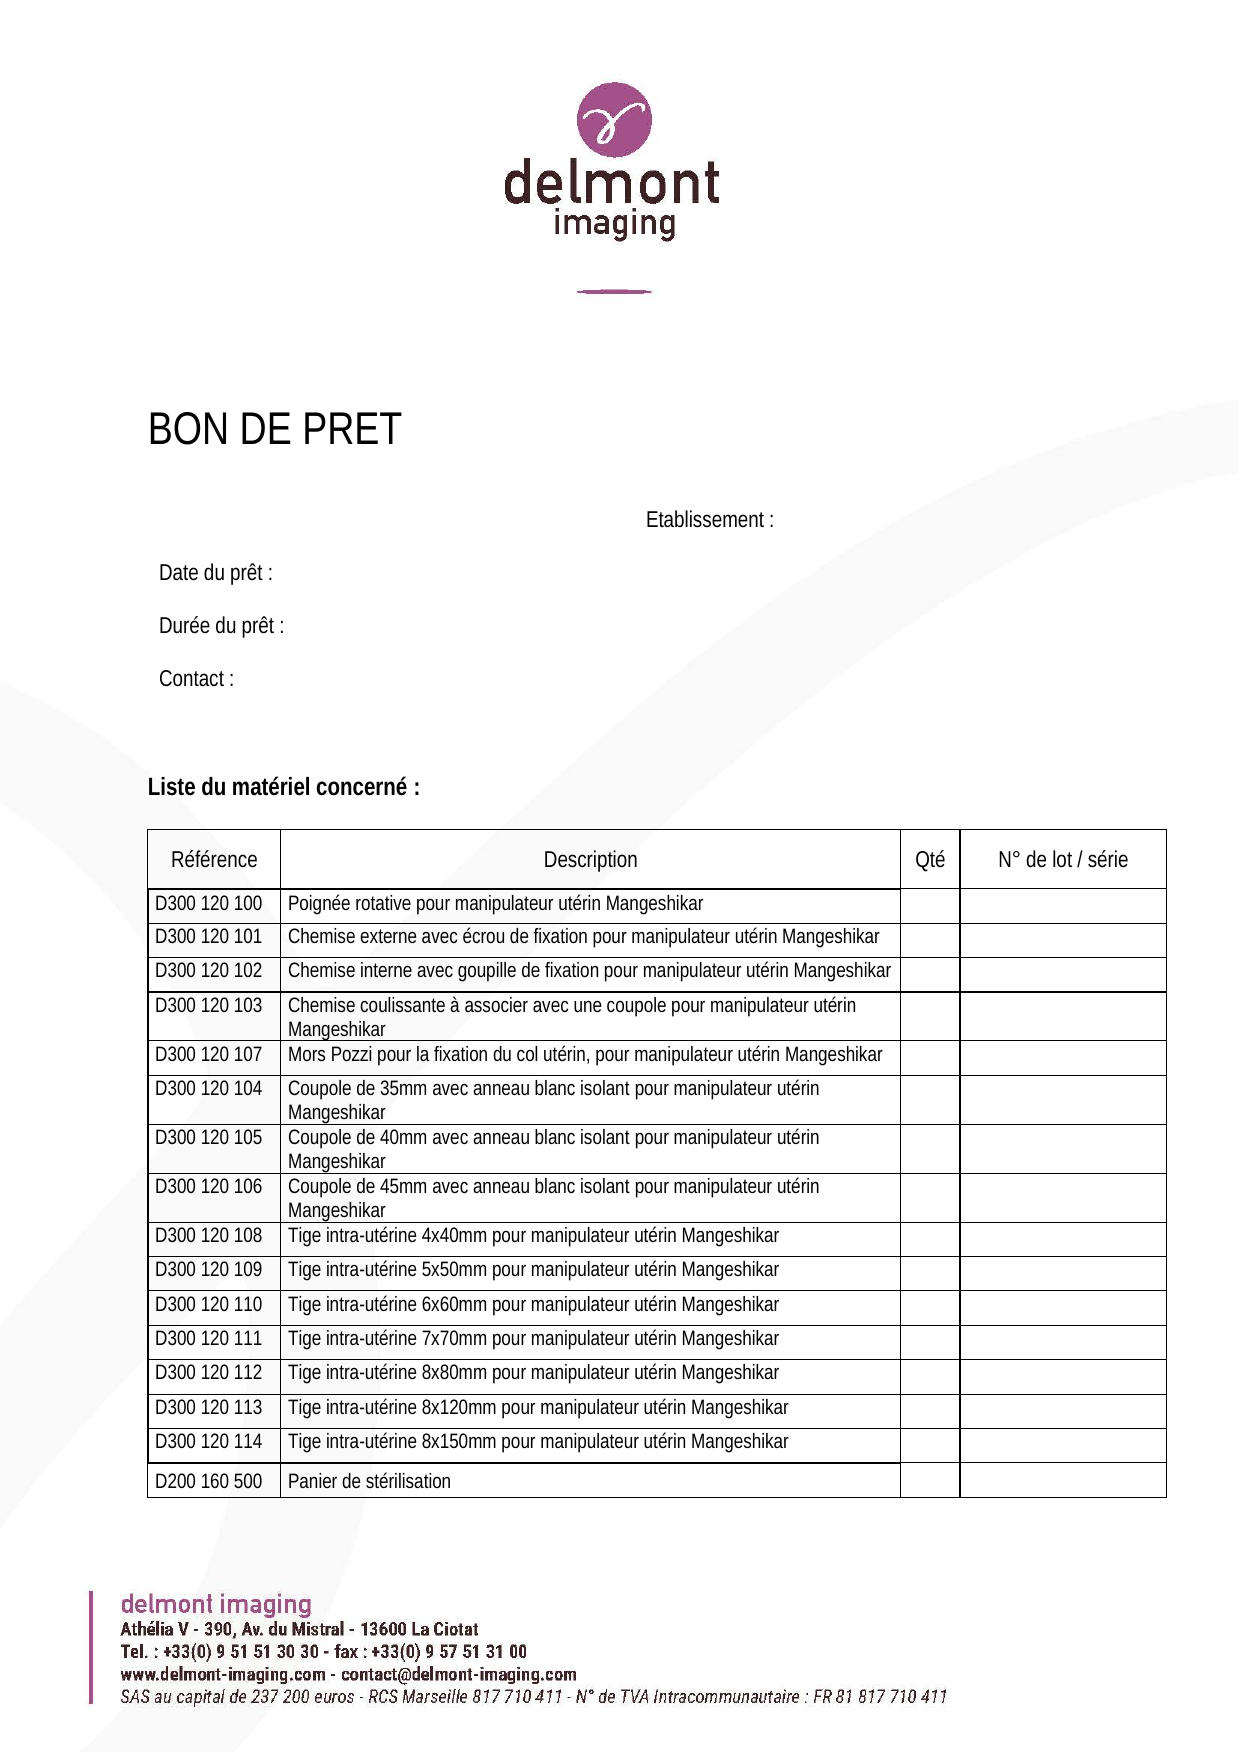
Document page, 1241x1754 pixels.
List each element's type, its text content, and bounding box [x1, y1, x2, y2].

table_cell [901, 1429, 959, 1462]
table_cell Panier de stérilisation [281, 1464, 900, 1497]
table_cell [961, 1041, 1166, 1075]
table_cell [901, 1041, 959, 1075]
table_cell [961, 924, 1166, 957]
table_cell Chemise interne avec goupille de fixation pour manipulateur utérin Mangeshikar [281, 958, 900, 991]
table_cell Chemise externe avec écrou de fixation pour manipulateur utérin Mangeshikar [281, 924, 900, 957]
table_header Référence [148, 830, 280, 888]
table_cell [961, 993, 1166, 1040]
table_cell Coupole de 40mm avec anneau blanc isolant pour manipulateur utérin Mangeshikar [281, 1125, 900, 1173]
table_cell [901, 1174, 959, 1222]
table_cell D300 120 110 [149, 1291, 280, 1325]
table_cell D300 120 114 [149, 1429, 280, 1462]
table_cell [901, 1076, 959, 1124]
table_cell D300 120 104 [149, 1076, 280, 1124]
table_cell Tige intra-utérine 8x150mm pour manipulateur utérin Mangeshikar [281, 1429, 900, 1462]
table_cell Tige intra-utérine 5x50mm pour manipulateur utérin Mangeshikar [281, 1257, 900, 1290]
table_cell D300 120 101 [149, 924, 280, 957]
table_cell D300 120 109 [149, 1257, 280, 1290]
table_cell Tige intra-utérine 4x40mm pour manipulateur utérin Mangeshikar [281, 1223, 900, 1256]
table_cell [961, 1174, 1166, 1222]
table_cell Coupole de 45mm avec anneau blanc isolant pour manipulateur utérin Mangeshikar [281, 1174, 900, 1222]
text BON DE PRET [148, 401, 1092, 454]
table_cell Poignée rotative pour manipulateur utérin Mangeshikar [281, 890, 900, 923]
table_cell [901, 1125, 959, 1173]
table_cell D200 160 500 [148, 1464, 280, 1497]
table_header Qté [901, 830, 959, 888]
picture [0, 0, 1239, 1752]
table_cell [961, 1076, 1166, 1124]
table_cell D300 120 100 [149, 890, 280, 923]
table_cell D300 120 108 [149, 1223, 280, 1256]
table_cell [961, 1429, 1166, 1462]
table_cell [961, 1395, 1166, 1428]
table_cell Mors Pozzi pour la fixation du col utérin, pour manipulateur utérin Mangeshikar [281, 1041, 900, 1075]
table_cell [961, 1326, 1166, 1359]
table_cell D300 120 102 [149, 958, 280, 991]
table_cell Chemise coulissante à associer avec une coupole pour manipulateur utérin Mangeshikar [281, 993, 900, 1040]
table_cell [961, 1360, 1166, 1393]
text Liste du matériel concerné : [148, 772, 1092, 800]
table_cell [961, 1125, 1166, 1173]
table_header N° de lot / série [961, 830, 1166, 888]
table_cell D300 120 111 [149, 1326, 280, 1359]
table_cell [901, 958, 959, 991]
table_cell D300 120 105 [149, 1125, 280, 1173]
table_cell [901, 1257, 959, 1290]
table_cell D300 120 106 [149, 1174, 280, 1222]
table_cell D300 120 112 [149, 1360, 280, 1393]
table_header Etablissement : [635, 506, 1092, 744]
table_header Description [281, 830, 900, 888]
table_cell Coupole de 35mm avec anneau blanc isolant pour manipulateur utérin Mangeshikar [281, 1076, 900, 1124]
table_cell [961, 1463, 1166, 1497]
table_cell [901, 1223, 959, 1256]
table_header Date du prêt : Durée du prêt : Contact : [148, 506, 634, 744]
table_cell [961, 958, 1166, 991]
table_cell [961, 1223, 1166, 1256]
table_cell Tige intra-utérine 8x120mm pour manipulateur utérin Mangeshikar [281, 1395, 900, 1428]
table_cell [901, 1463, 959, 1497]
table_cell [961, 889, 1166, 923]
table_cell D300 120 113 [149, 1395, 280, 1428]
table_cell [901, 1395, 959, 1428]
table_cell D300 120 107 [149, 1041, 280, 1075]
table_cell [901, 889, 959, 923]
table_cell D300 120 103 [149, 993, 280, 1040]
table_cell [901, 924, 959, 957]
table_cell [901, 1360, 959, 1393]
table_cell [901, 1291, 959, 1325]
table_cell Tige intra-utérine 8x80mm pour manipulateur utérin Mangeshikar [281, 1360, 900, 1393]
table_cell [901, 1326, 959, 1359]
table_cell [901, 993, 959, 1040]
table_cell [961, 1257, 1166, 1290]
table_cell Tige intra-utérine 7x70mm pour manipulateur utérin Mangeshikar [281, 1326, 900, 1359]
table_cell Tige intra-utérine 6x60mm pour manipulateur utérin Mangeshikar [281, 1291, 900, 1325]
table_cell [961, 1291, 1166, 1325]
